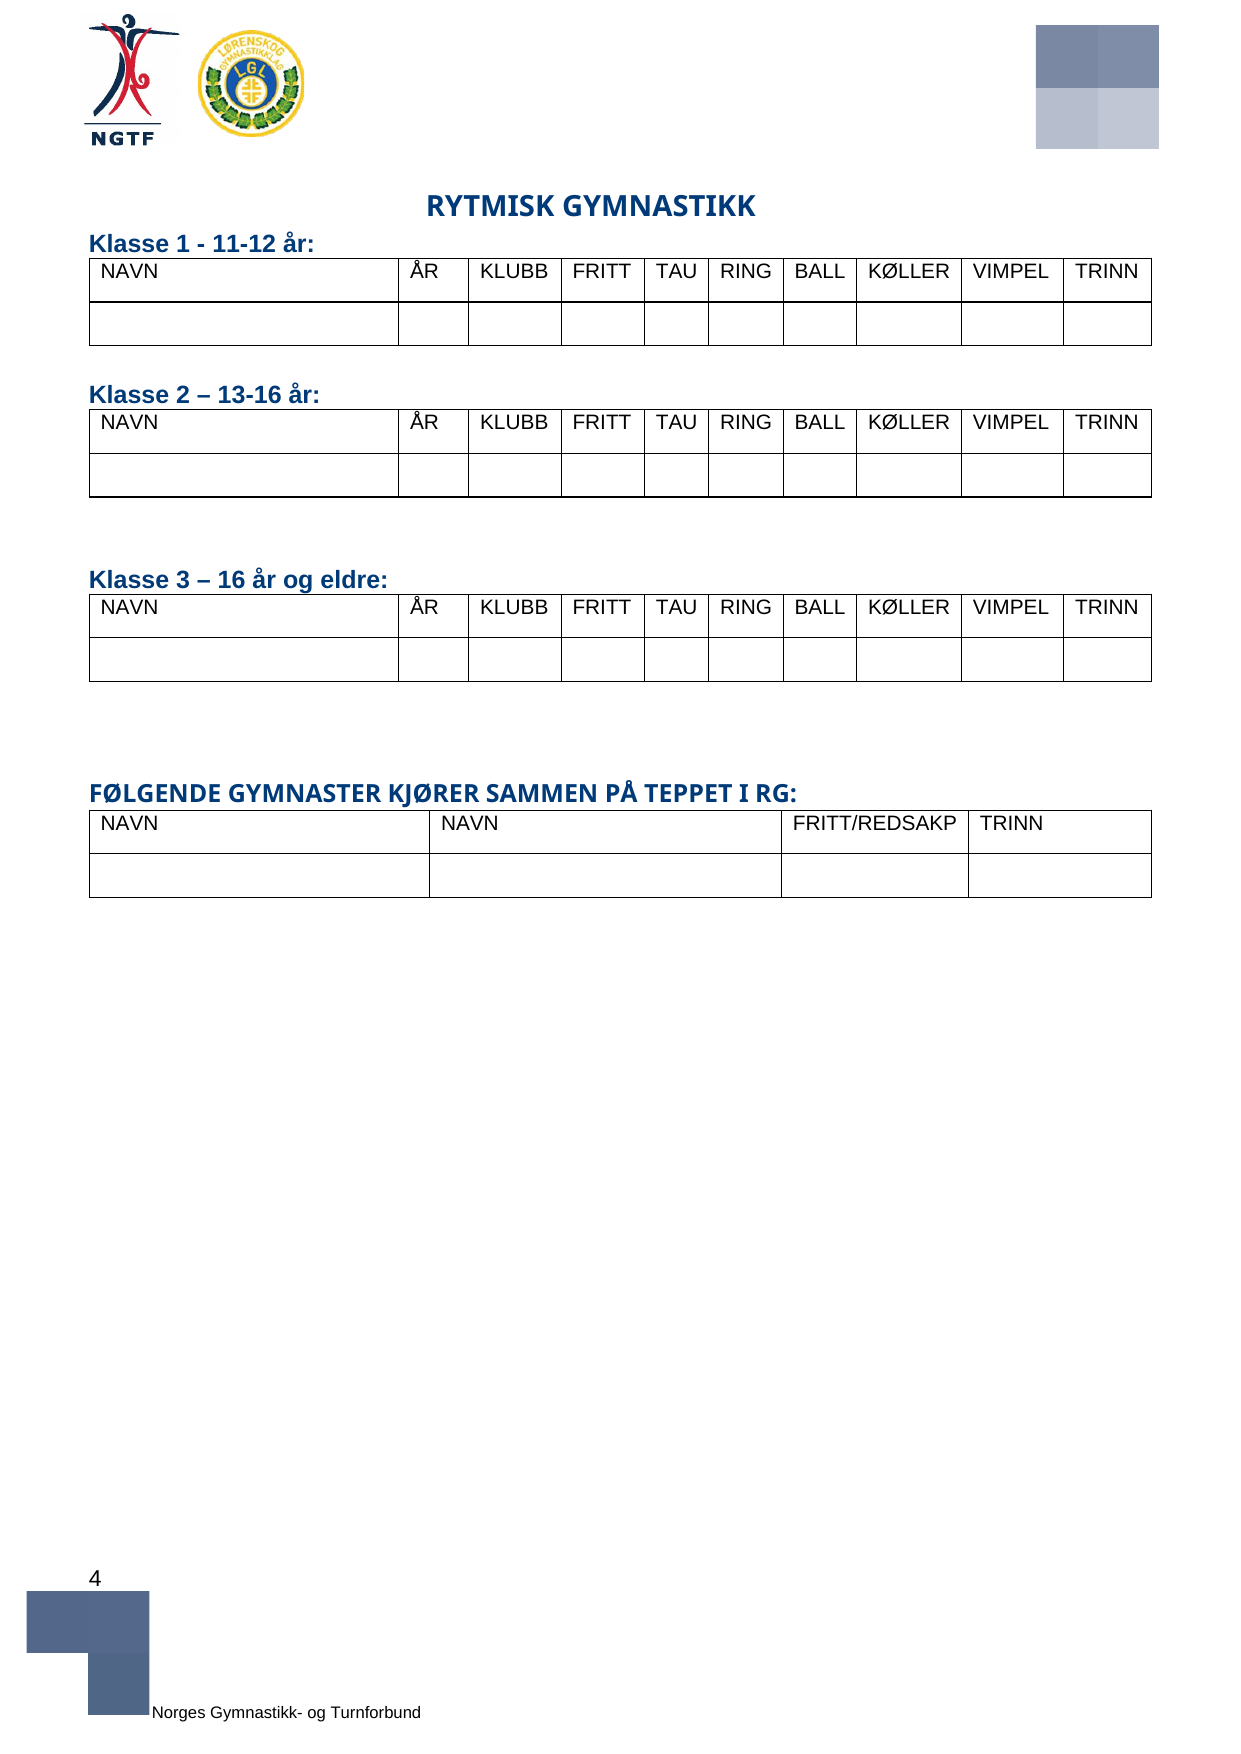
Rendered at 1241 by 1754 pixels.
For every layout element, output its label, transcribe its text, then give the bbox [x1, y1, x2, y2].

table_header ÅR [399, 595, 468, 637]
table_cell [645, 303, 708, 345]
subtitle FØLGENDE GYMNASTER KJØRER SAMMEN PÅ TEPPET I RG: [88, 776, 1093, 809]
table_cell [962, 638, 1063, 681]
table_cell [782, 854, 968, 897]
table_cell [645, 454, 708, 496]
table_header FRITT/REDSAKP [782, 811, 968, 853]
table_header KLUBB [469, 410, 561, 453]
table_cell [562, 454, 644, 496]
table_header RING [709, 410, 783, 453]
table_cell [399, 454, 468, 496]
table_header NAVN [90, 595, 398, 637]
picture [197, 30, 305, 137]
table_header TRINN [1064, 410, 1151, 453]
table_cell [1064, 303, 1151, 345]
subtitle Klasse 3 – 16 år og eldre: [88, 565, 1093, 593]
table_cell [709, 638, 783, 681]
table_cell [430, 854, 781, 897]
table_cell [1064, 454, 1151, 496]
table_header BALL [784, 259, 856, 301]
table_header TRINN [1064, 259, 1151, 301]
table_header TRINN [969, 811, 1151, 853]
table_header VIMPEL [962, 595, 1063, 637]
table_cell [857, 454, 961, 496]
table_cell [399, 638, 468, 681]
table_cell [562, 303, 644, 345]
table_header TAU [645, 595, 708, 637]
table_header RING [709, 595, 783, 637]
table_header BALL [784, 595, 856, 637]
table_cell [90, 454, 398, 496]
table_header VIMPEL [962, 259, 1063, 301]
table_cell [399, 303, 468, 345]
table_cell [469, 454, 561, 496]
table_cell [709, 454, 783, 496]
table_cell [784, 454, 856, 496]
table_cell [784, 638, 856, 681]
table_header VIMPEL [962, 410, 1063, 453]
table_cell [469, 303, 561, 345]
table_header RING [709, 259, 783, 301]
table_cell [962, 303, 1063, 345]
table_cell [857, 303, 961, 345]
table_header FRITT [562, 410, 644, 453]
table_header NAVN [90, 259, 398, 301]
table_header ÅR [399, 259, 468, 301]
table_header TRINN [1064, 595, 1151, 637]
table_header NAVN [90, 811, 429, 853]
table_header NAVN [90, 410, 398, 453]
table_cell [857, 638, 961, 681]
table_cell [784, 303, 856, 345]
subtitle Klasse 2 – 13-16 år: [88, 380, 1093, 409]
table_header KØLLER [857, 259, 961, 301]
table_cell [709, 303, 783, 345]
table_cell [562, 638, 644, 681]
table_cell [645, 638, 708, 681]
table_cell [1064, 638, 1151, 681]
table_cell [90, 854, 429, 897]
table_header KØLLER [857, 410, 961, 453]
table_header FRITT [562, 259, 644, 301]
table_header BALL [784, 410, 856, 453]
table_header FRITT [562, 595, 644, 637]
table_cell [90, 303, 398, 345]
table_header KLUBB [469, 595, 561, 637]
table_cell [90, 638, 398, 681]
table_header KØLLER [857, 595, 961, 637]
table_cell [469, 638, 561, 681]
picture [79, 12, 182, 148]
table_cell [962, 454, 1063, 496]
table_header TAU [645, 259, 708, 301]
subtitle RYTMISK GYMNASTIKK [88, 185, 1093, 225]
table_header KLUBB [469, 259, 561, 301]
table_header TAU [645, 410, 708, 453]
table_header NAVN [430, 811, 781, 853]
subtitle Klasse 1 - 11-12 år: [88, 229, 1093, 258]
table_header ÅR [399, 410, 468, 453]
table_cell [969, 854, 1151, 897]
